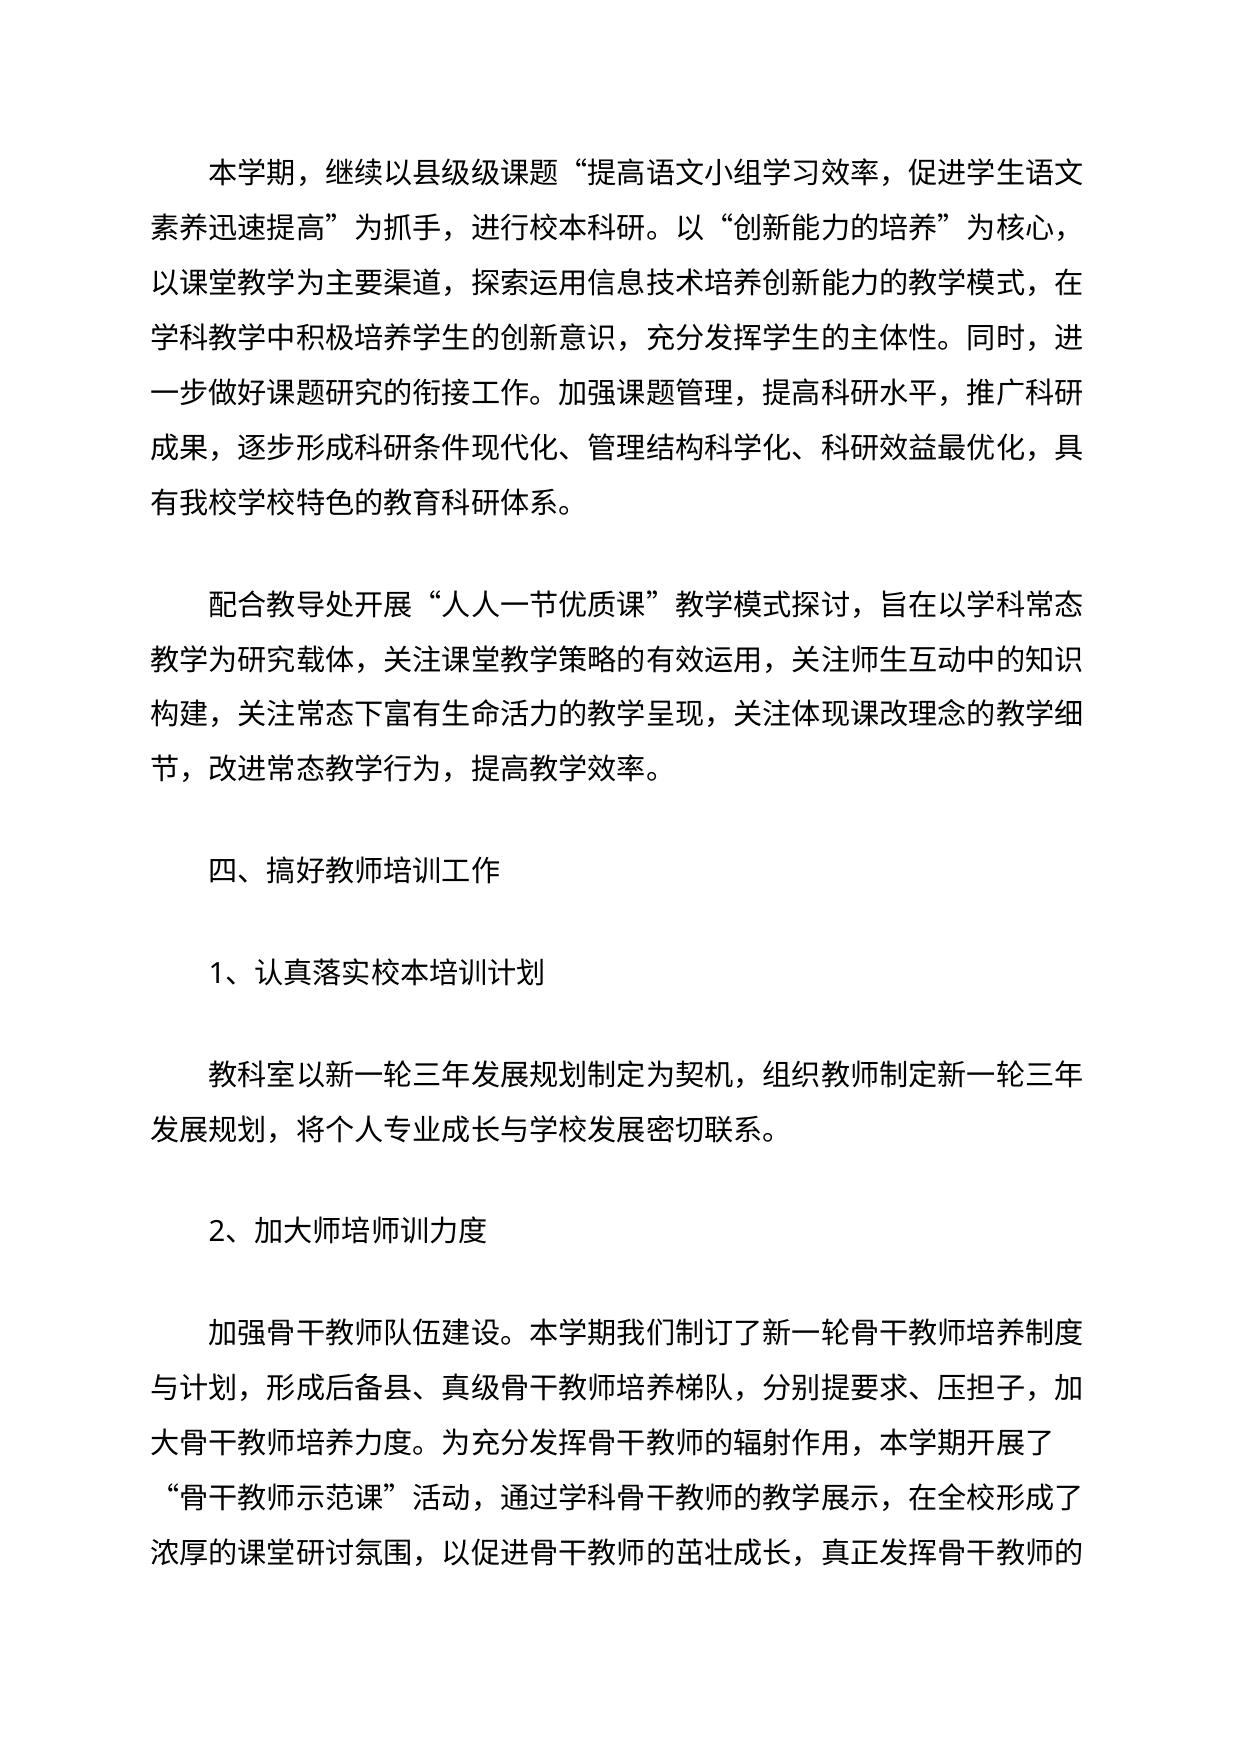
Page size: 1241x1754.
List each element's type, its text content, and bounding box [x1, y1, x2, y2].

text 本学期，继续以县级级课题“提高语文小组学习效率，促进学生语文素养迅速提高”为抓手，进行校本科研。以“创新能力的培养”为核心，以课堂教学为主要渠道，探索运用信息技术培养创新能力的教学模式，在学科教学中积极培养学生的创新意识，充分发挥学生的主体性。同时，进一步做好课题研究的衔接工作。加强课题管理，提高科研水平，推广科研成果，逐步形成科研条件现代化、管理结构科学化、科研效益最优化，具有我校学校特色的教育科研体系。 [150, 150, 1090, 522]
text 四、搞好教师培训工作 [150, 848, 1090, 890]
text 教科室以新一轮三年发展规划制定为契机，组织教师制定新一轮三年发展规划，将个人专业成长与学校发展密切联系。 [150, 1051, 1090, 1148]
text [150, 1310, 1090, 1572]
text 配合教导处开展“人人一节优质课”教学模式探讨，旨在以学科常态教学为研究载体，关注课堂教学策略的有效运用，关注师生互动中的知识构建，关注常态下富有生命活力的教学呈现，关注体现课改理念的教学细节，改进常态教学行为，提高教学效率。 [150, 581, 1090, 788]
text 2、加大师培师训力度 [150, 1208, 1090, 1250]
text 1、认真落实校本培训计划 [150, 949, 1090, 992]
